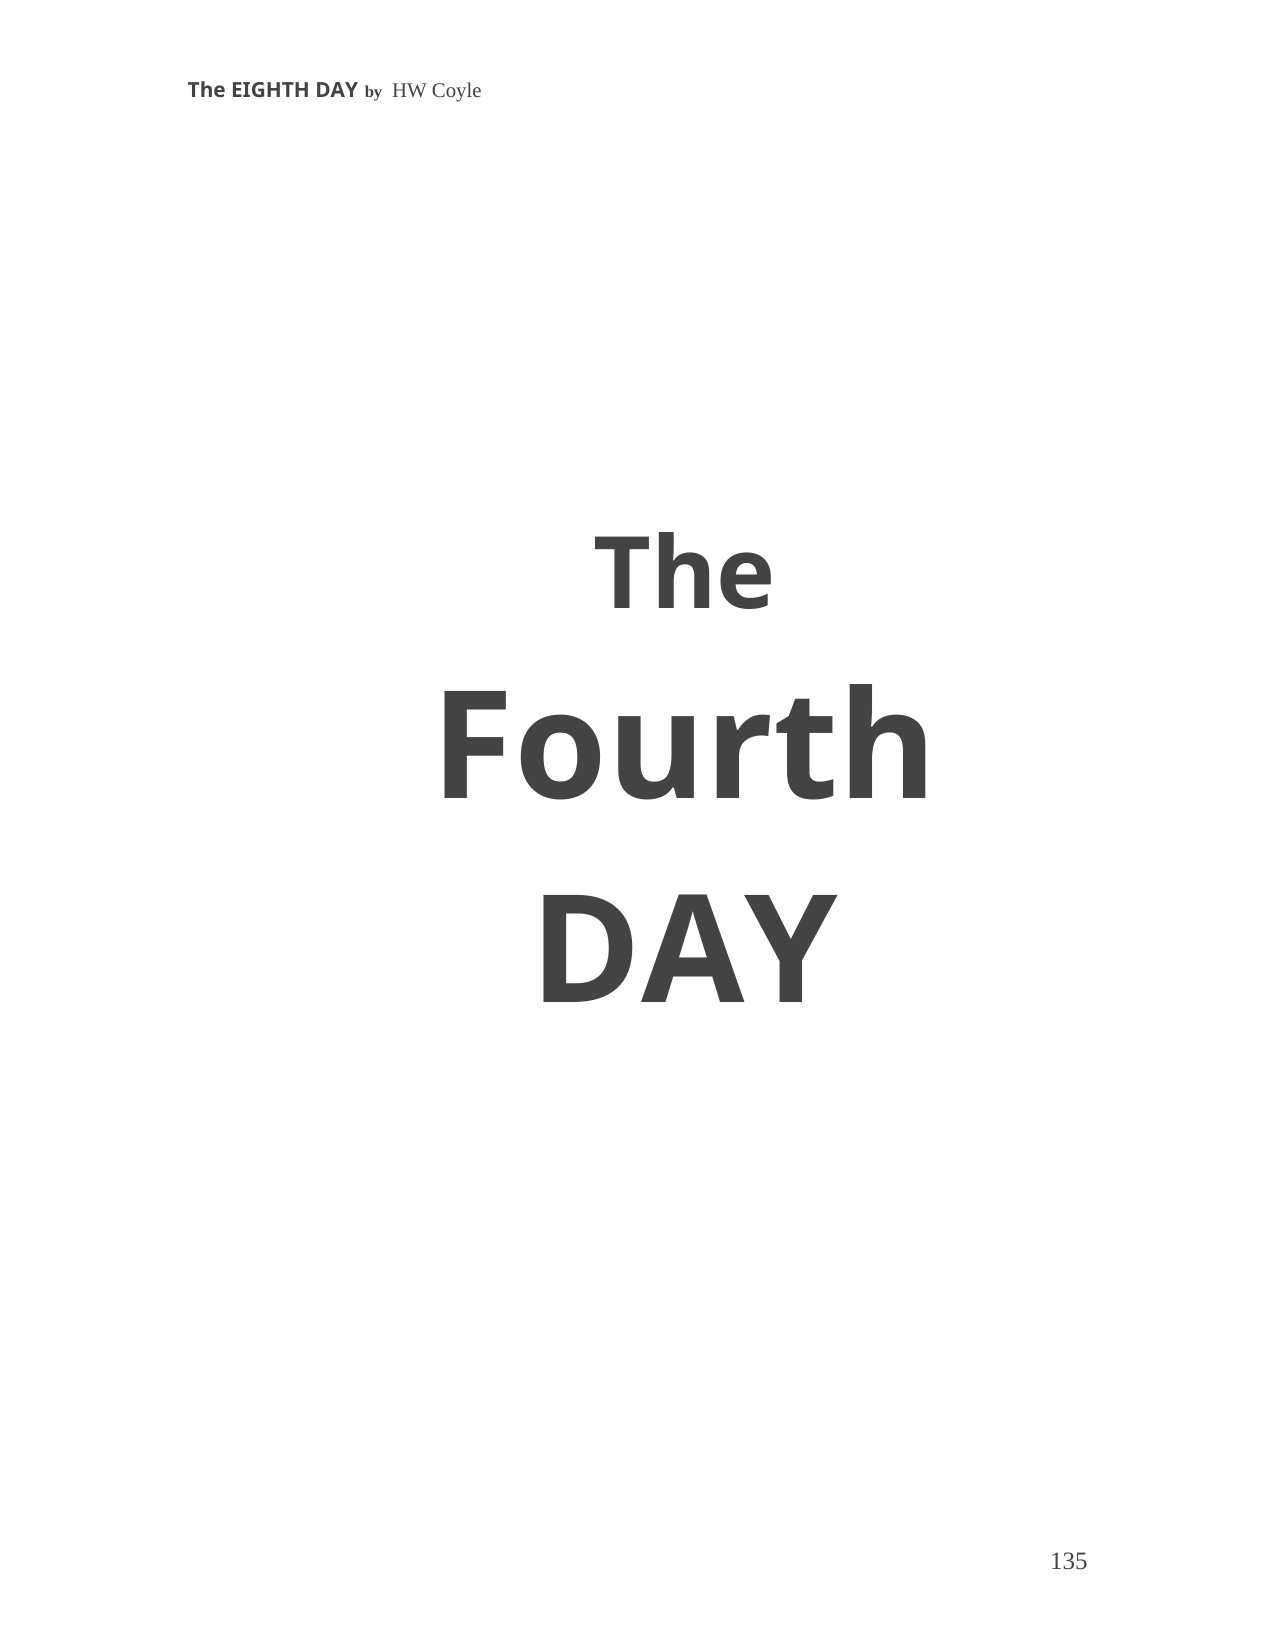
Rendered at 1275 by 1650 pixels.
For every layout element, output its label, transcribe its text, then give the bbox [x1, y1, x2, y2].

title The [187, 502, 1181, 638]
title DAY [187, 842, 1181, 1047]
title Fourth [187, 638, 1181, 842]
